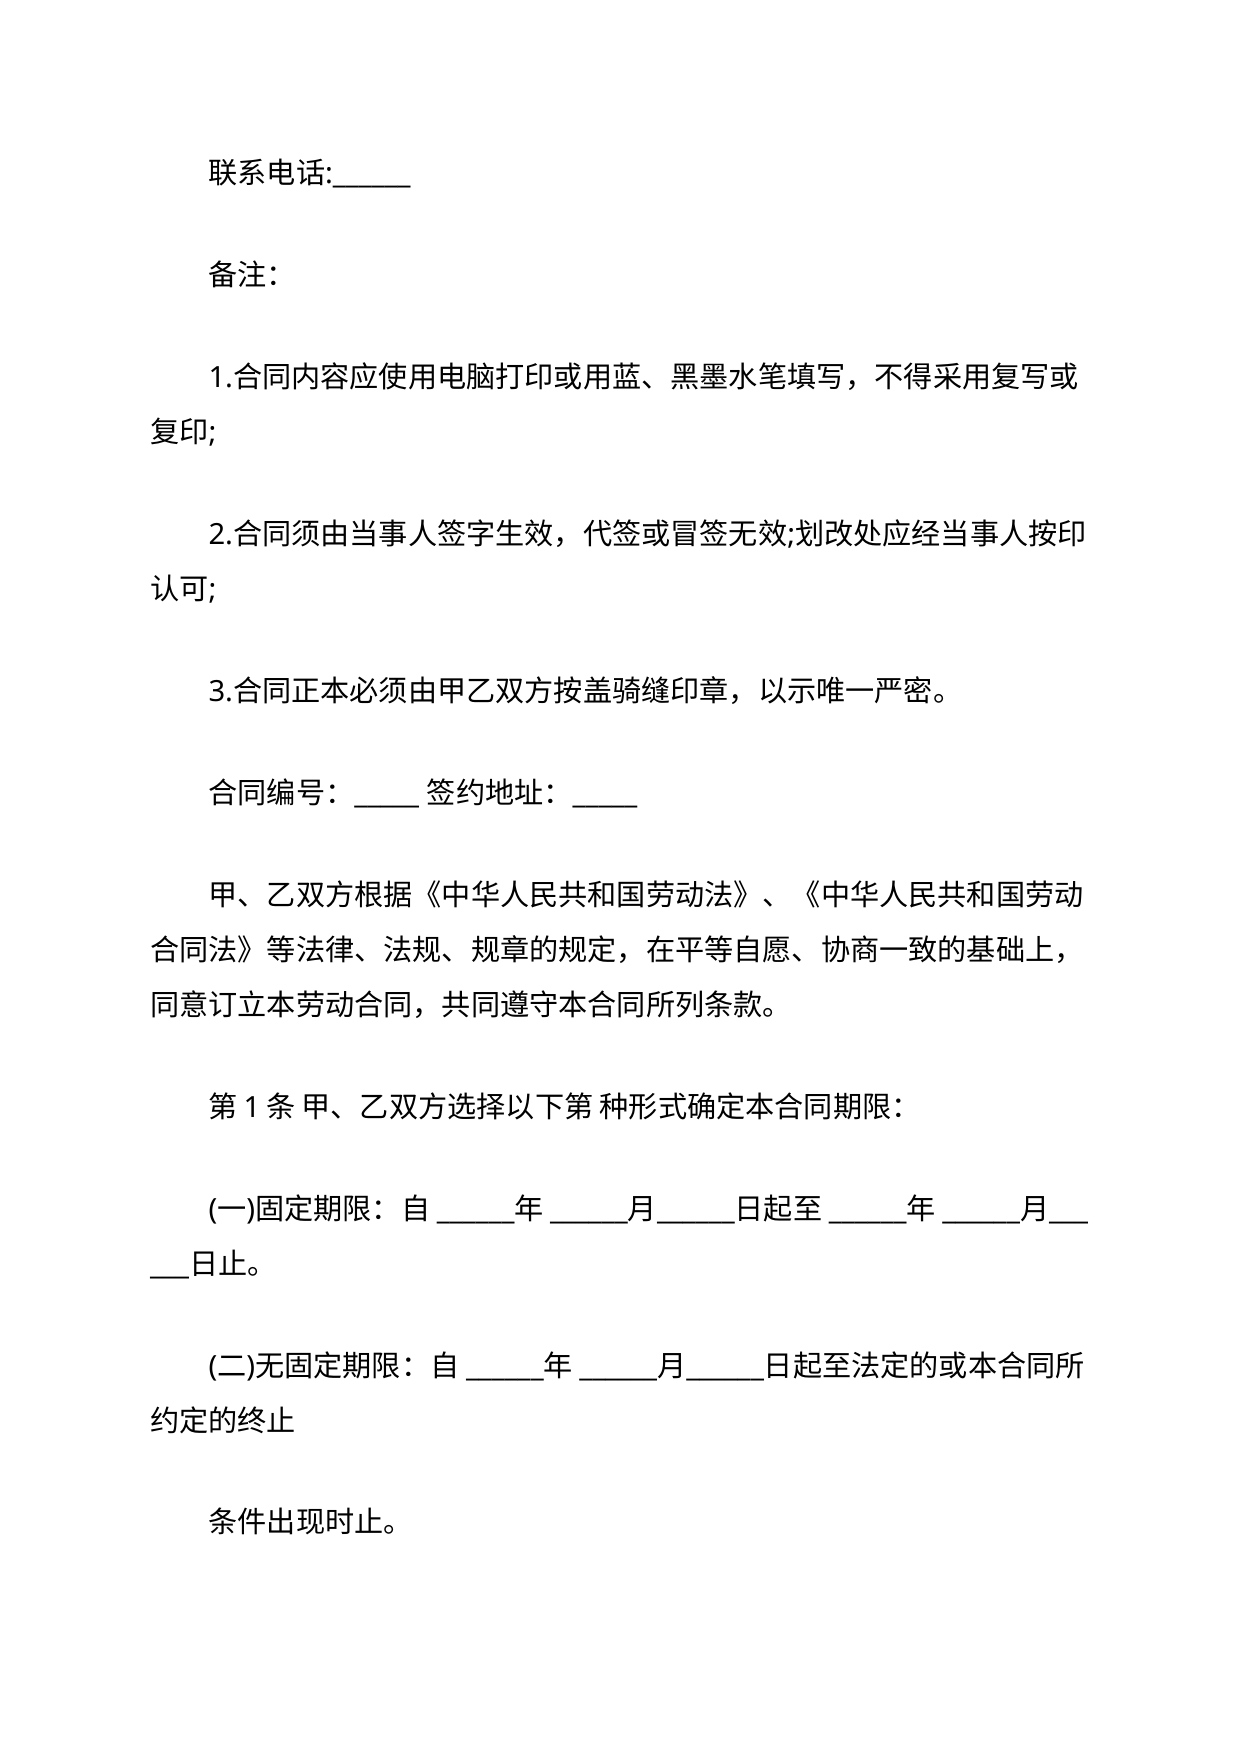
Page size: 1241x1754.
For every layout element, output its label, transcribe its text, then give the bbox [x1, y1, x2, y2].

text (二)无固定期限：自 ______年 ______月______日起至法定的或本合同所约定的终止 [150, 1342, 1090, 1439]
text 联系电话:______ [150, 150, 1090, 192]
text 1.合同内容应使用电脑打印或用蓝、黑墨水笔填写，不得采用复写或复印; [150, 354, 1090, 451]
text 合同编号：_____ 签约地址：_____ [150, 770, 1090, 812]
text 条件出现时止。 [150, 1499, 1090, 1541]
text 甲、乙双方根据《中华人民共和国劳动法》、《中华人民共和国劳动合同法》等法律、法规、规章的规定，在平等自愿、协商一致的基础上，同意订立本劳动合同，共同遵守本合同所列条款。 [150, 872, 1090, 1024]
text 2.合同须由当事人签字生效，代签或冒签无效;划改处应经当事人按印认可; [150, 511, 1090, 608]
text 备注： [150, 252, 1090, 294]
text 3.合同正本必须由甲乙双方按盖骑缝印章，以示唯一严密。 [150, 668, 1090, 710]
text 第1条 甲、乙双方选择以下第 种形式确定本合同期限： [150, 1083, 1090, 1126]
text (一)固定期限：自 ______年 ______月______日起至 ______年 ______月______日止。 [150, 1185, 1090, 1283]
